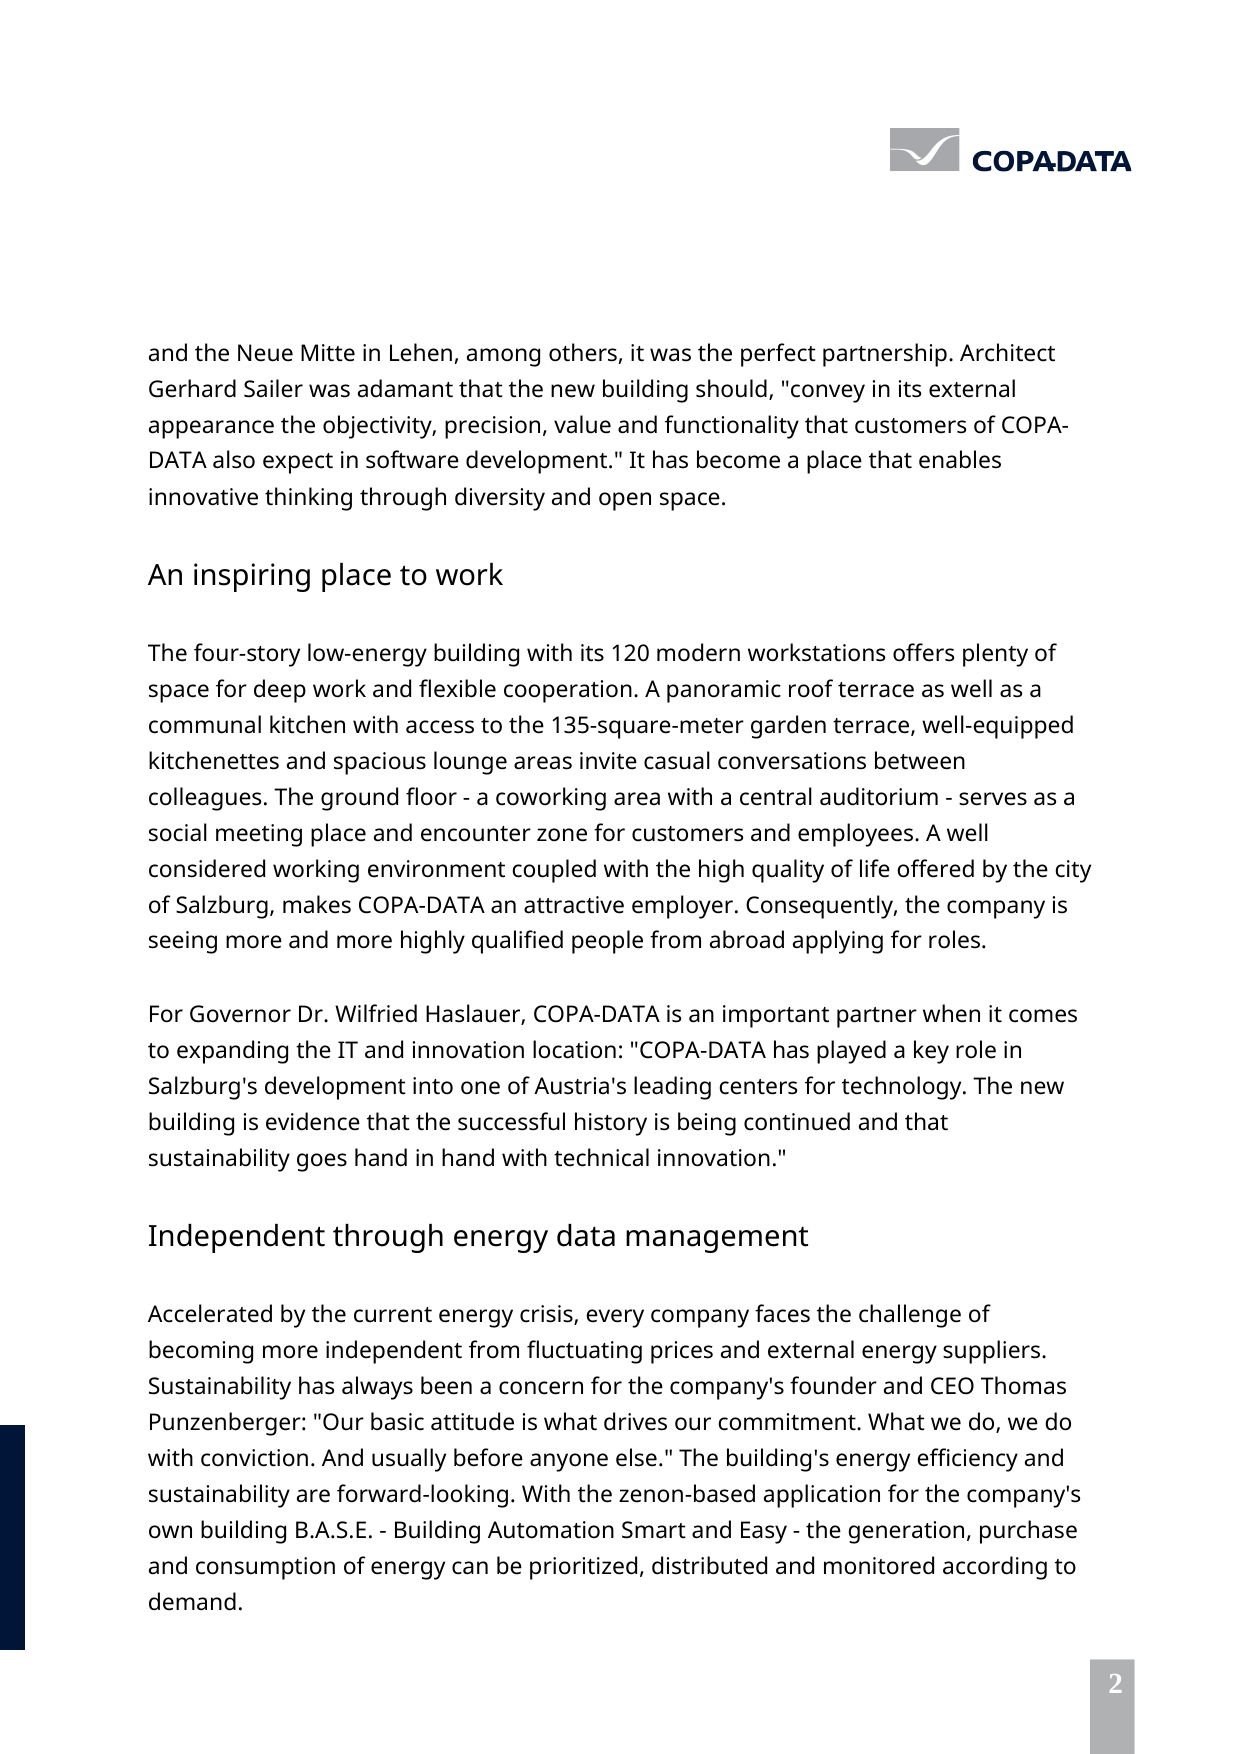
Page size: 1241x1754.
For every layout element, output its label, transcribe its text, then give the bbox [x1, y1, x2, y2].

text The four-story low-energy building with its 120 modern workstations offers plenty of space for deep work and flexible cooperation. A panoramic roof terrace as well as a communal kitchen with access to the 135-square-meter garden terrace, well-equipped kitchenettes and spacious lounge areas invite casual conversations between colleagues. The ground floor - a coworking area with a central auditorium - serves as a social meeting place and encounter zone for customers and employees. A well considered working environment coupled with the high quality of life offered by the city of Salzburg, makes COPA-DATA an attractive employer. Consequently, the company is seeing more and more highly qualified people from abroad applying for roles. [148, 637, 1092, 956]
text Independent through energy data management [148, 1215, 1092, 1255]
picture [890, 128, 1132, 172]
text An inspiring place to work [148, 554, 1092, 593]
text Accelerated by the current energy crisis, every company faces the challenge of becoming more independent from fluctuating prices and external energy suppliers. Sustainability has always been a concern for the company's founder and CEO Thomas Punzenberger: "Our basic attitude is what drives our commitment. What we do, we do with conviction. And usually before anyone else." The building's energy efficiency and sustainability are forward-looking. With the zenon-based application for the company's own building B.A.S.E. - Building Automation Smart and Easy - the generation, purchase and consumption of energy can be prioritized, distributed and monitored according to demand. [148, 1298, 1092, 1617]
picture [0, 1425, 25, 1650]
text For Governor Dr. Wilfried Haslauer, COPA-DATA is an important partner when it comes to expanding the IT and innovation location: "COPA-DATA has played a key role in Salzburg's development into one of Austria's leading centers for technology. The new building is evidence that the successful history is being continued and that sustainability goes hand in hand with technical innovation." [148, 998, 1092, 1173]
